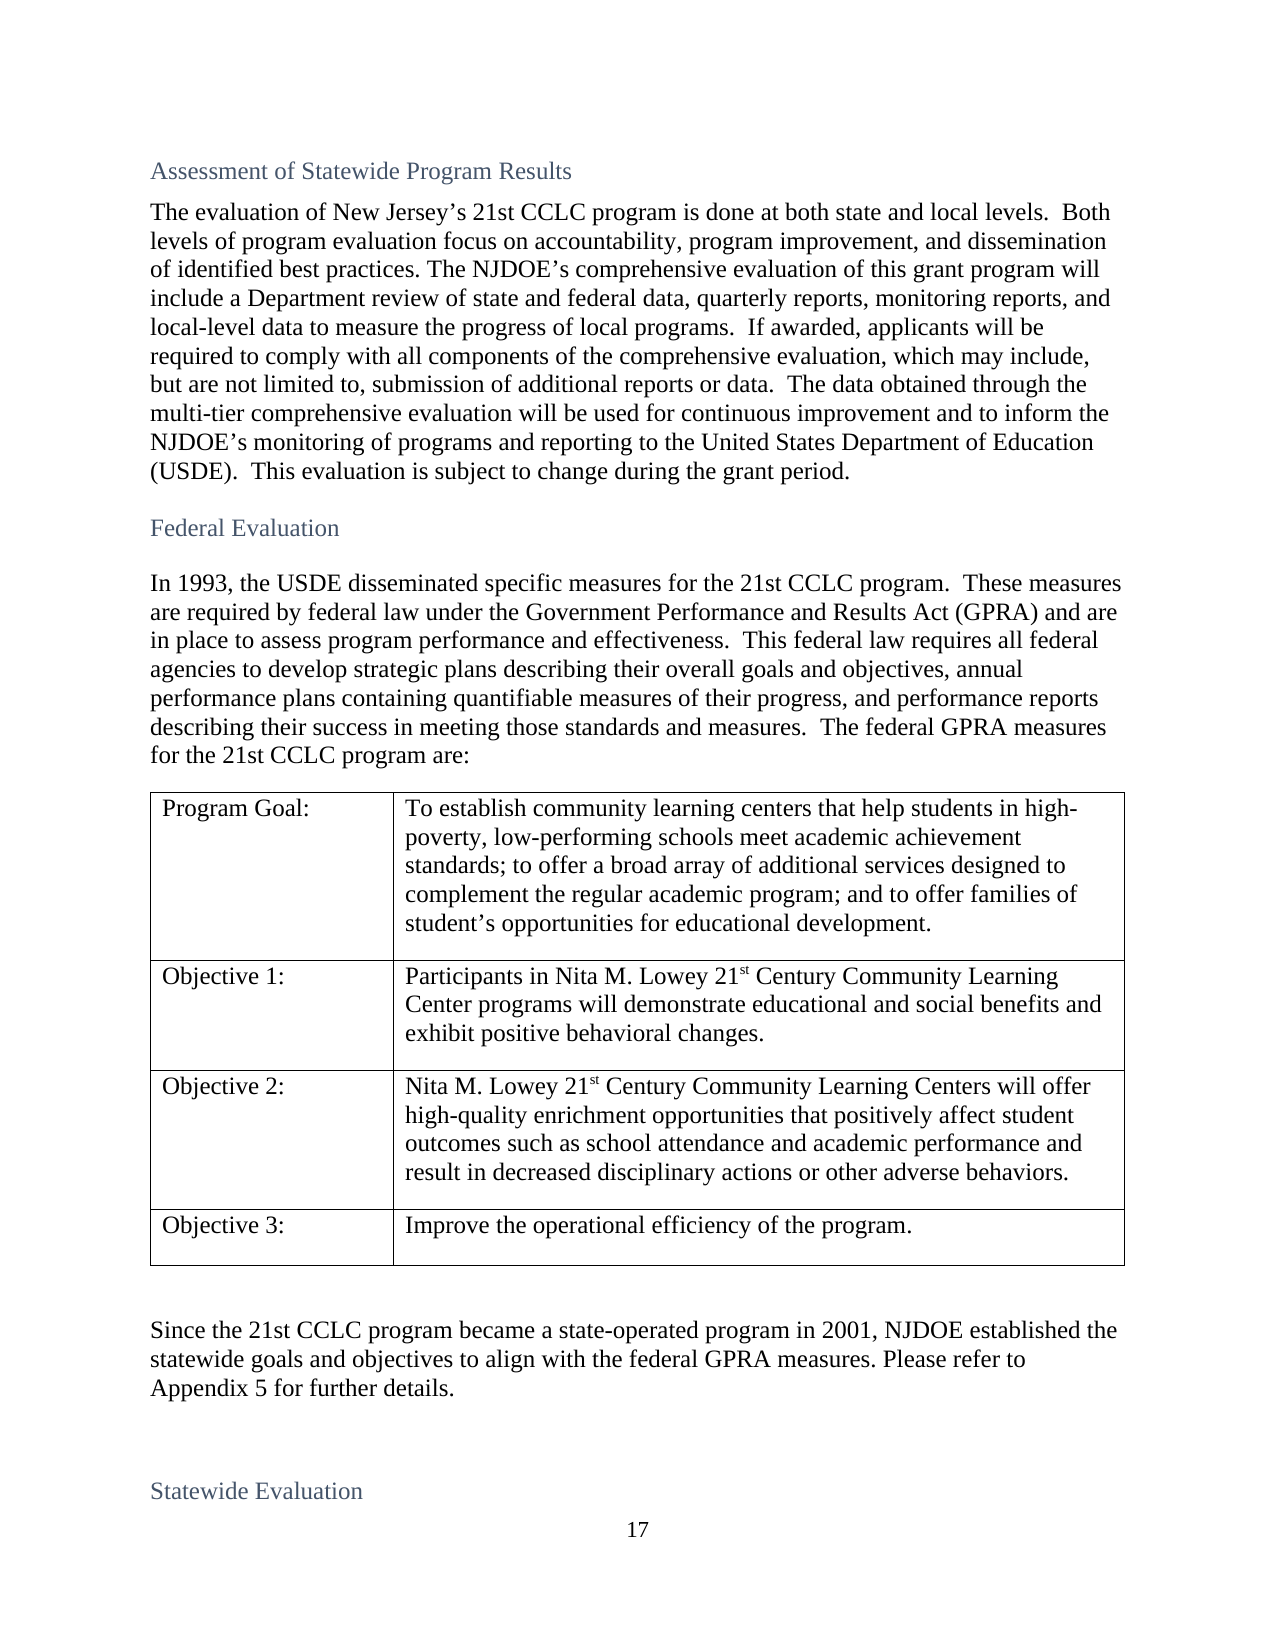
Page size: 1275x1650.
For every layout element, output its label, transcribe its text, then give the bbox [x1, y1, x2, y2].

table_cell Objective 1: [151, 961, 393, 1070]
subtitle Federal Evaluation [150, 513, 1125, 542]
table_cell Objective 2: [151, 1071, 393, 1209]
text The evaluation of New Jersey’s 21st CCLC program is done at both state and local levels. Both levels of program evaluation focus on accountability, program improvement, and dissemination of identified best practices. The NJDOE’s comprehensive evaluation of this grant program will include a Department review of state and federal data, quarterly reports, monitoring reports, and local-level data to measure the progress of local programs. If awarded, applicants will be required to comply with all components of the comprehensive evaluation, which may include, but are not limited to, submission of additional reports or data. The data obtained through the multi-tier comprehensive evaluation will be used for continuous improvement and to inform the NJDOE’s monitoring of programs and reporting to the United States Department of Education (USDE). This evaluation is subject to change during the grant period. [150, 197, 1125, 484]
subtitle Assessment of Statewide Program Results [150, 156, 1125, 184]
text Since the 21st CCLC program became a state-operated program in 2001, NJDOE established the statewide goals and objectives to align with the federal GPRA measures. Please refer to Appendix 5 for further details. [150, 1315, 1125, 1402]
table_header To establish community learning centers that help students in high-poverty, low-performing schools meet academic achievement standards; to offer a broad array of additional services designed to complement the regular academic program; and to offer families of student’s opportunities for educational development. [394, 793, 1124, 960]
table_cell Participants in Nita M. Lowey 21st Century Community Learning Center programs will demonstrate educational and social benefits and exhibit positive behavioral changes. [394, 961, 1124, 1070]
table_cell Nita M. Lowey 21st Century Community Learning Centers will offer high-quality enrichment opportunities that positively affect student outcomes such as school attendance and academic performance and result in decreased disciplinary actions or other adverse behaviors. [394, 1071, 1124, 1209]
subtitle Statewide Evaluation [150, 1476, 1125, 1505]
text In 1993, the USDE disseminated specific measures for the 21st CCLC program. These measures are required by federal law under the Government Performance and Results Act (GPRA) and are in place to assess program performance and effectiveness. This federal law requires all federal agencies to develop strategic plans describing their overall goals and objectives, annual performance plans containing quantifiable measures of their progress, and performance reports describing their success in meeting those standards and measures. The federal GPRA measures for the 21st CCLC program are: [150, 568, 1125, 769]
table_cell Improve the operational efficiency of the program. [394, 1210, 1124, 1265]
table_header Program Goal: [151, 793, 393, 960]
table_cell Objective 3: [151, 1210, 393, 1265]
